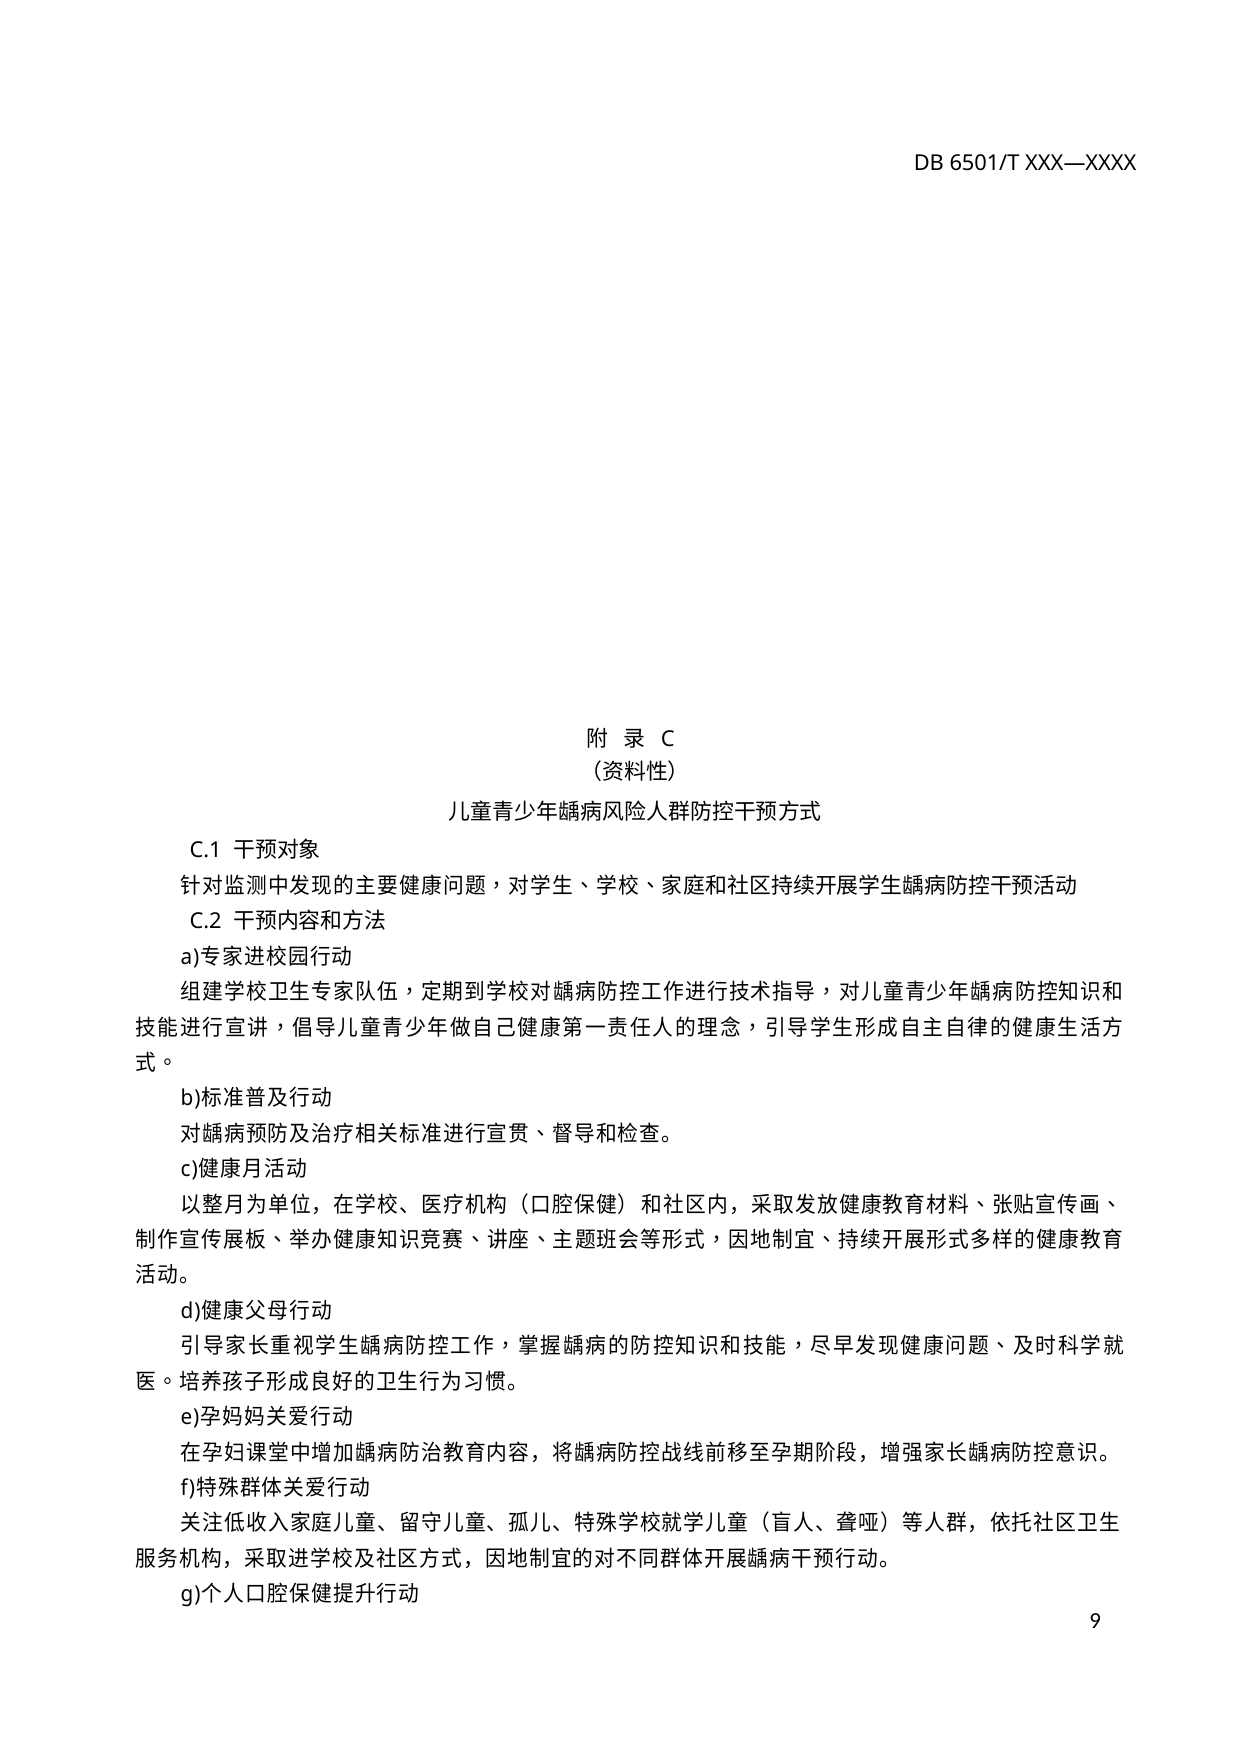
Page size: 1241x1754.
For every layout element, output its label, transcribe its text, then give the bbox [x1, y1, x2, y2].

text 对龋病预防及治疗相关标准进行宣贯、督导和检查。 [135, 1113, 1124, 1148]
text c)健康月活动 [135, 1148, 1124, 1184]
text 针对监测中发现的主要健康问题，对学生、学校、家庭和社区持续开展学生龋病防控干预活动 [135, 865, 1124, 900]
text e)孕妈妈关爱行动 [135, 1396, 1124, 1432]
text 在孕妇课堂中增加龋病防治教育内容，将龋病防控战线前移至孕期阶段，增强家长龋病防控意识。 [135, 1432, 1124, 1467]
text f)特殊群体关爱行动 [135, 1467, 1124, 1502]
text 关注低收入家庭儿童、留守儿童、孤儿、特殊学校就学儿童（盲人、聋哑）等人群，依托社区卫生服务机构，采取进学校及社区方式，因地制宜的对不同群体开展龋病干预行动。 [135, 1502, 1124, 1573]
text g)个人口腔保健提升行动 [135, 1573, 1124, 1609]
text 引导家长重视学生龋病防控工作，掌握龋病的防控知识和技能，尽早发现健康问题、及时科学就医。培养孩子形成良好的卫生行为习惯。 [135, 1325, 1124, 1396]
text d)健康父母行动 [135, 1290, 1124, 1325]
text 组建学校卫生专家队伍，定期到学校对龋病防控工作进行技术指导，对儿童青少年龋病防控知识和技能进行宣讲，倡导儿童青少年做自己健康第一责任人的理念，引导学生形成自主自律的健康生活方式。 [135, 971, 1124, 1077]
text 附 录 C [133, 723, 1127, 752]
text 以整月为单位，在学校、医疗机构（口腔保健）和社区内，采取发放健康教育材料、张贴宣传画、制作宣传展板、举办健康知识竞赛、讲座、主题班会等形式，因地制宜、持续开展形式多样的健康教育活动。 [135, 1184, 1124, 1290]
text （资料性） [394, 756, 876, 786]
text a)专家进校园行动 [135, 936, 1124, 971]
text b)标准普及行动 [135, 1077, 1124, 1113]
text 儿童青少年龋病风险人群防控干预方式 [394, 794, 876, 826]
text C.2 干预内容和方法 [146, 900, 1136, 936]
text C.1 干预对象 [146, 829, 1136, 865]
